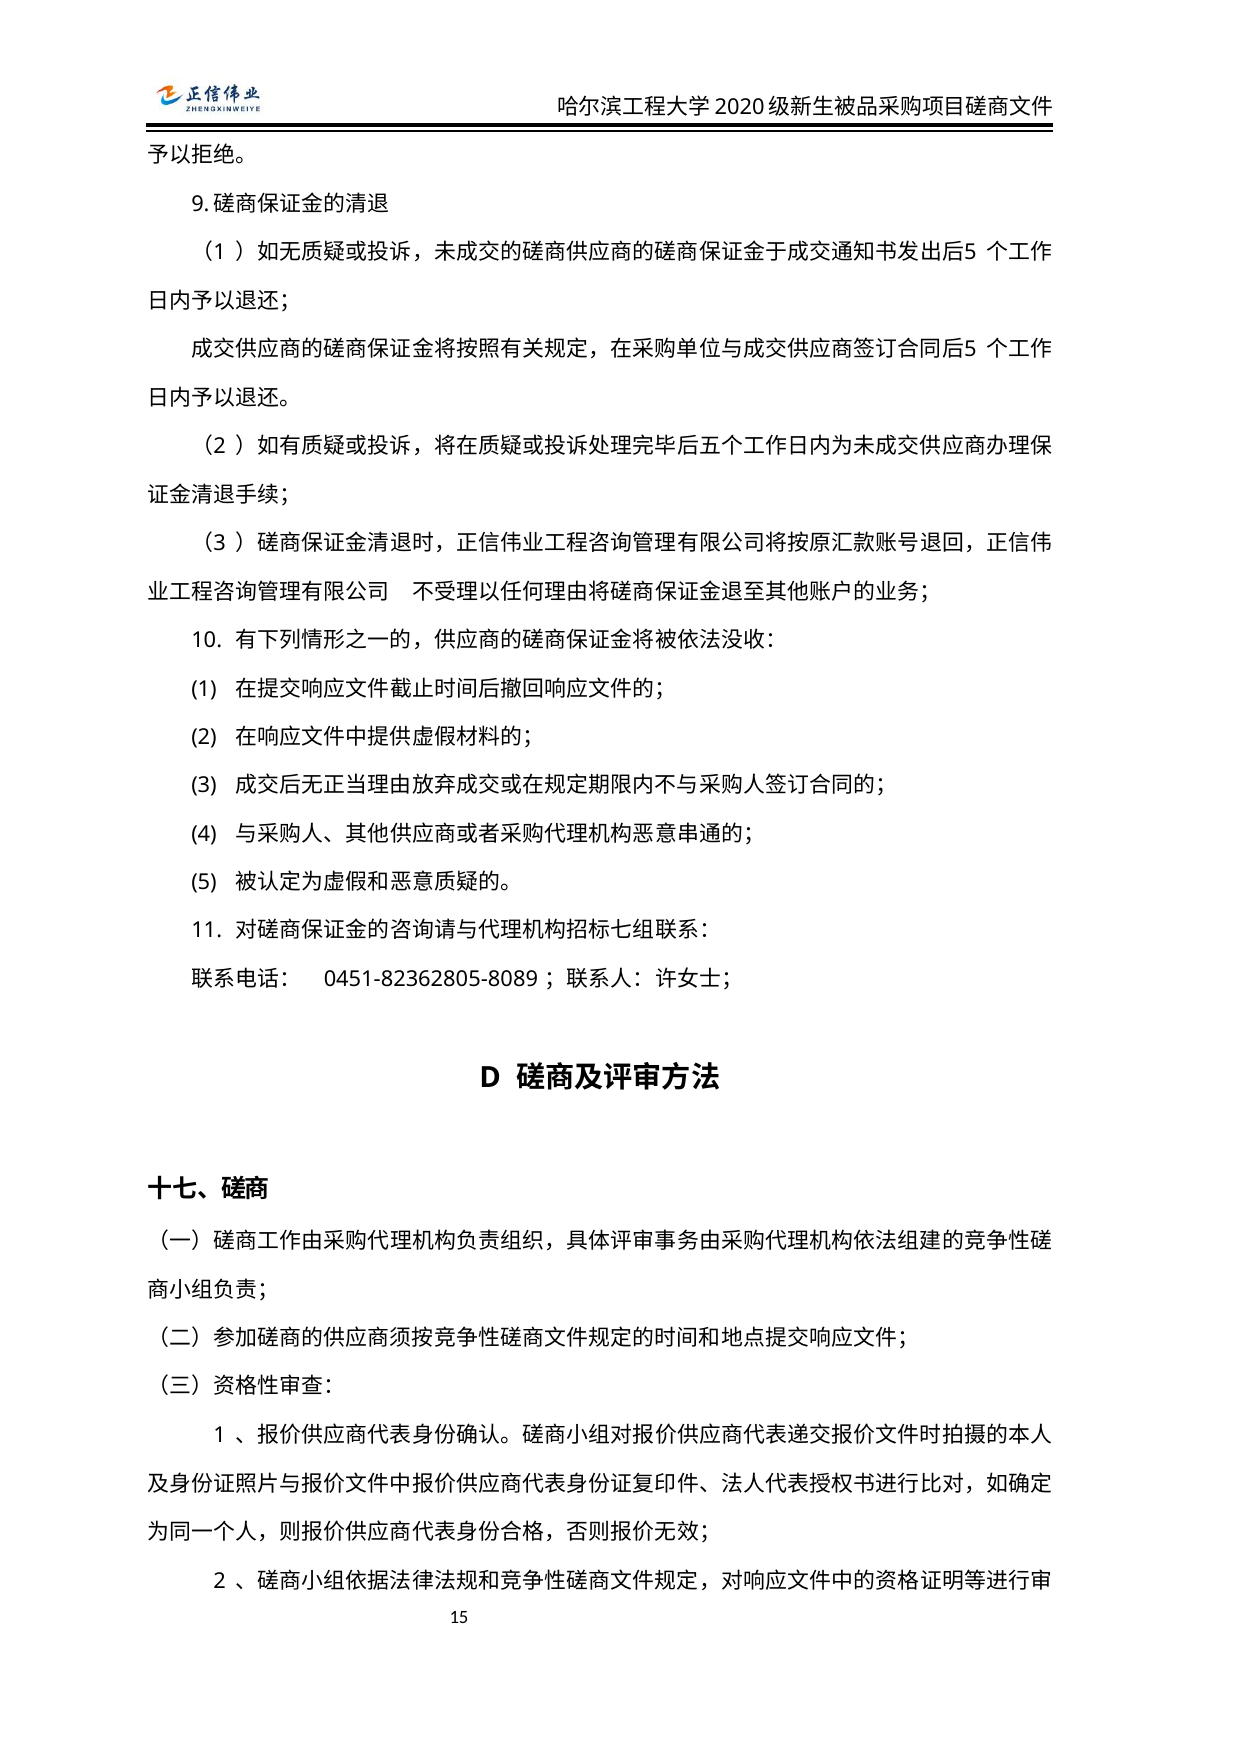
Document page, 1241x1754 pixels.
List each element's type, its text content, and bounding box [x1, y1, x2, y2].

text 成交供应商的磋商保证金将按照有关规定，在采购单位与成交供应商签订合同后5个工作日内予以退还。 [147, 331, 1052, 412]
text 十七、磋商 [147, 1168, 1052, 1204]
text (5)被认定为虚假和恶意质疑的。 [147, 864, 1052, 896]
text 10.有下列情形之一的，供应商的磋商保证金将被依法没收： [147, 622, 1052, 654]
text 联系电话： 0451-82362805-8089；联系人：许女士； [147, 960, 1052, 993]
text 9.磋商保证金的清退 [147, 185, 1052, 218]
text （1）如无质疑或投诉，未成交的磋商供应商的磋商保证金于成交通知书发出后5个工作日内予以退还； [147, 234, 1052, 315]
text （3）磋商保证金清退时，正信伟业工程咨询管理有限公司将按原汇款账号退回，正信伟业工程咨询管理有限公司 不受理以任何理由将磋商保证金退至其他账户的业务； [147, 525, 1052, 606]
picture [148, 76, 266, 123]
text (1)在提交响应文件截止时间后撤回响应文件的； [147, 670, 1052, 703]
text (2)在响应文件中提供虚假材料的； [147, 719, 1052, 751]
text （一）磋商工作由采购代理机构负责组织，具体评审事务由采购代理机构依法组建的竞争性磋商小组负责； [147, 1223, 1052, 1304]
text (3)成交后无正当理由放弃成交或在规定期限内不与采购人签订合同的； [147, 767, 1052, 799]
text 11.对磋商保证金的咨询请与代理机构招标七组联系： [147, 912, 1052, 944]
text (4)与采购人、其他供应商或者采购代理机构恶意串通的； [147, 815, 1052, 848]
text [147, 1562, 1052, 1595]
text （二）参加磋商的供应商须按竞争性磋商文件规定的时间和地点提交响应文件； [147, 1320, 1052, 1352]
text 1、报价供应商代表身份确认。磋商小组对报价供应商代表递交报价文件时拍摄的本人及身份证照片与报价文件中报价供应商代表身份证复印件、法人代表授权书进行比对，如确定为同一个人，则报价供应商代表身份合格，否则报价无效； [147, 1416, 1052, 1546]
text （三）资格性审查： [147, 1368, 1052, 1401]
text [147, 137, 1052, 169]
text D 磋商及评审方法 [147, 1054, 1052, 1096]
text （2）如有质疑或投诉，将在质疑或投诉处理完毕后五个工作日内为未成交供应商办理保证金清退手续； [147, 428, 1052, 509]
